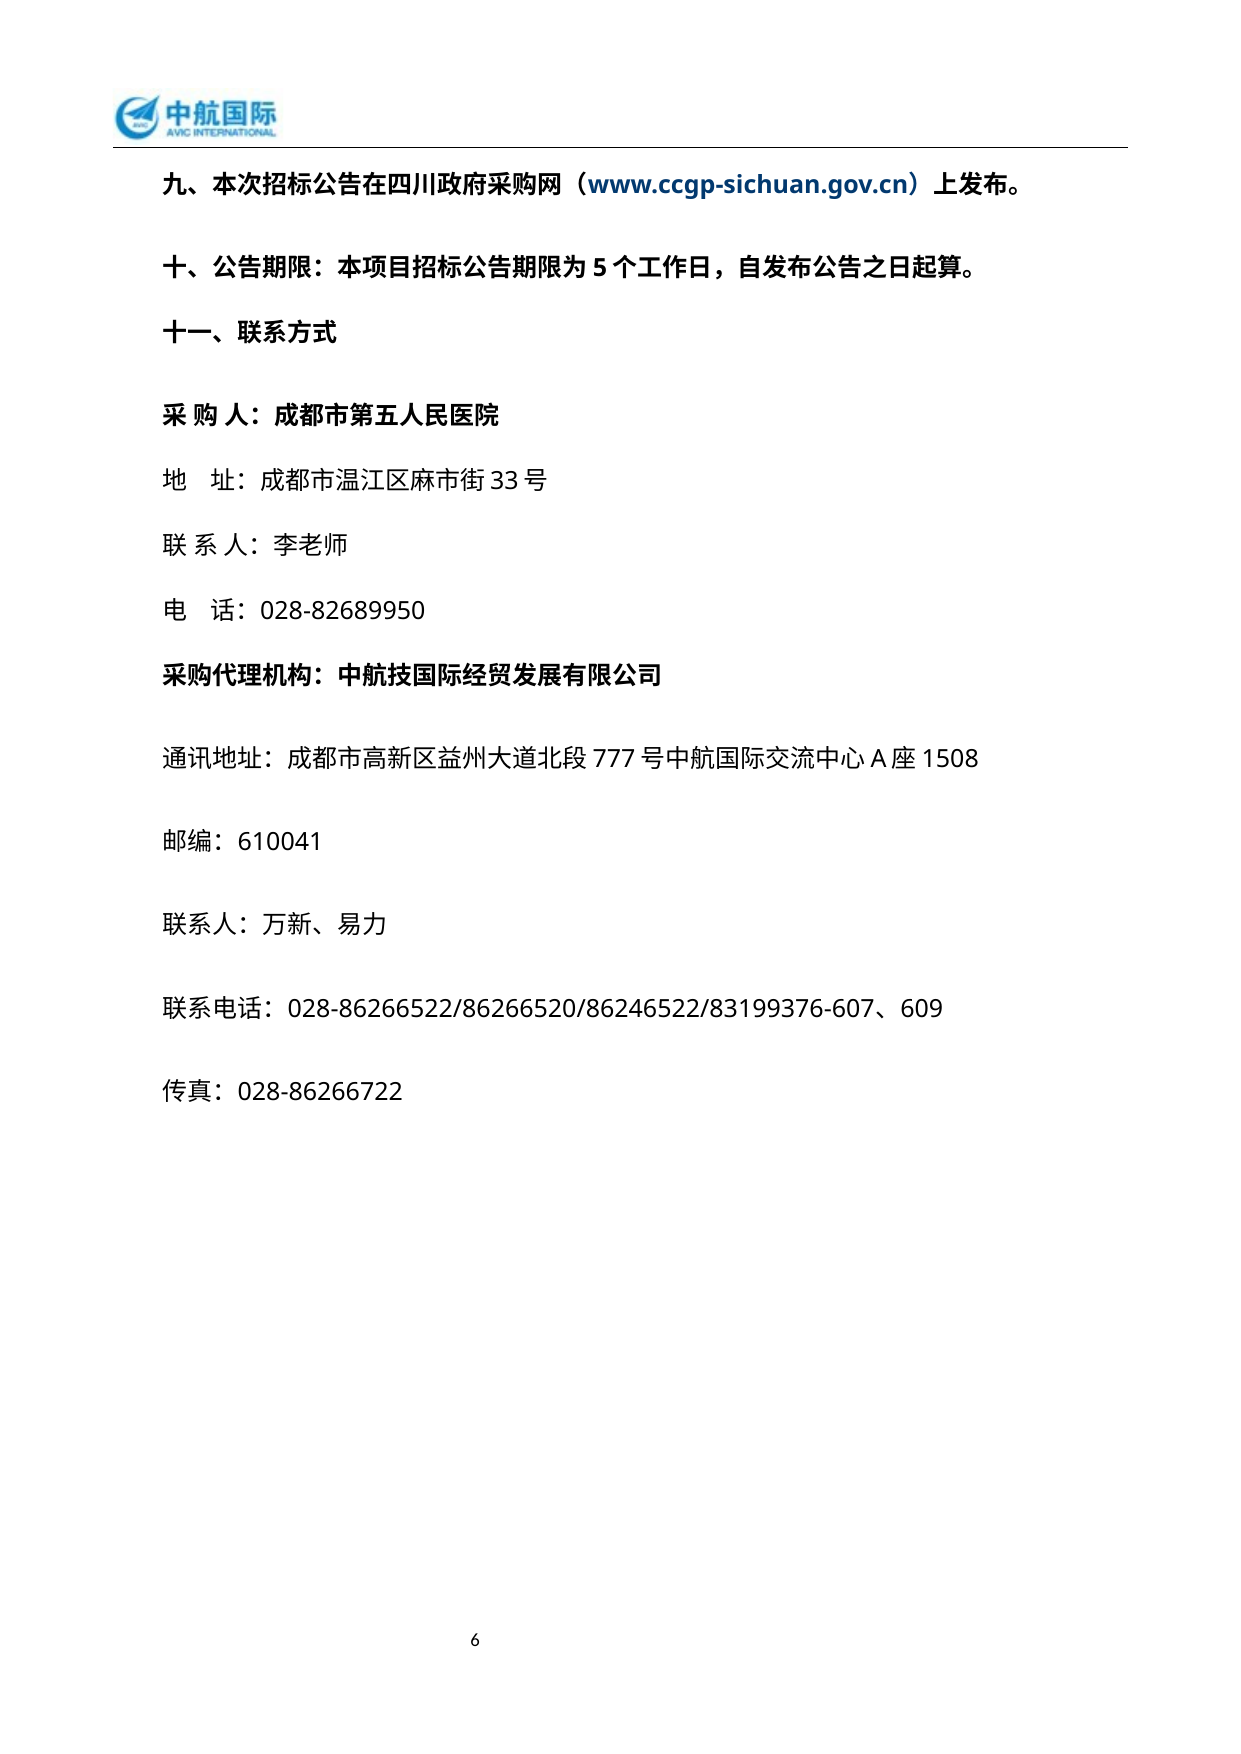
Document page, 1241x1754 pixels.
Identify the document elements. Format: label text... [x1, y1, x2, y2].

text 电 话：028-82689950 [112, 576, 1128, 641]
text 联系人：万新、易力 [112, 891, 1128, 956]
text 十、公告期限：本项目招标公告期限为5个工作日，自发布公告之日起算。 [163, 233, 1128, 298]
text 邮编：610041 [112, 807, 1128, 872]
text 联系电话：028-86266522/86266520/86246522/83199376-607、609 [112, 974, 1128, 1039]
text 采购代理机构：中航技国际经贸发展有限公司 [112, 641, 1128, 706]
text 采 购 人：成都市第五人民医院 [112, 381, 1128, 446]
picture [112, 88, 284, 145]
text 九、本次招标公告在四川政府采购网（www.ccgp-sichuan.gov.cn）上发布。 [163, 150, 1128, 215]
text 十一、联系方式 [112, 298, 1128, 363]
text 通讯地址：成都市高新区益州大道北段777号中航国际交流中心A座1508 [112, 724, 1128, 789]
text 地 址：成都市温江区麻市街33号 [112, 446, 1128, 511]
text 联 系 人：李老师 [112, 511, 1128, 576]
text 传真：028-86266722 [112, 1057, 1128, 1122]
